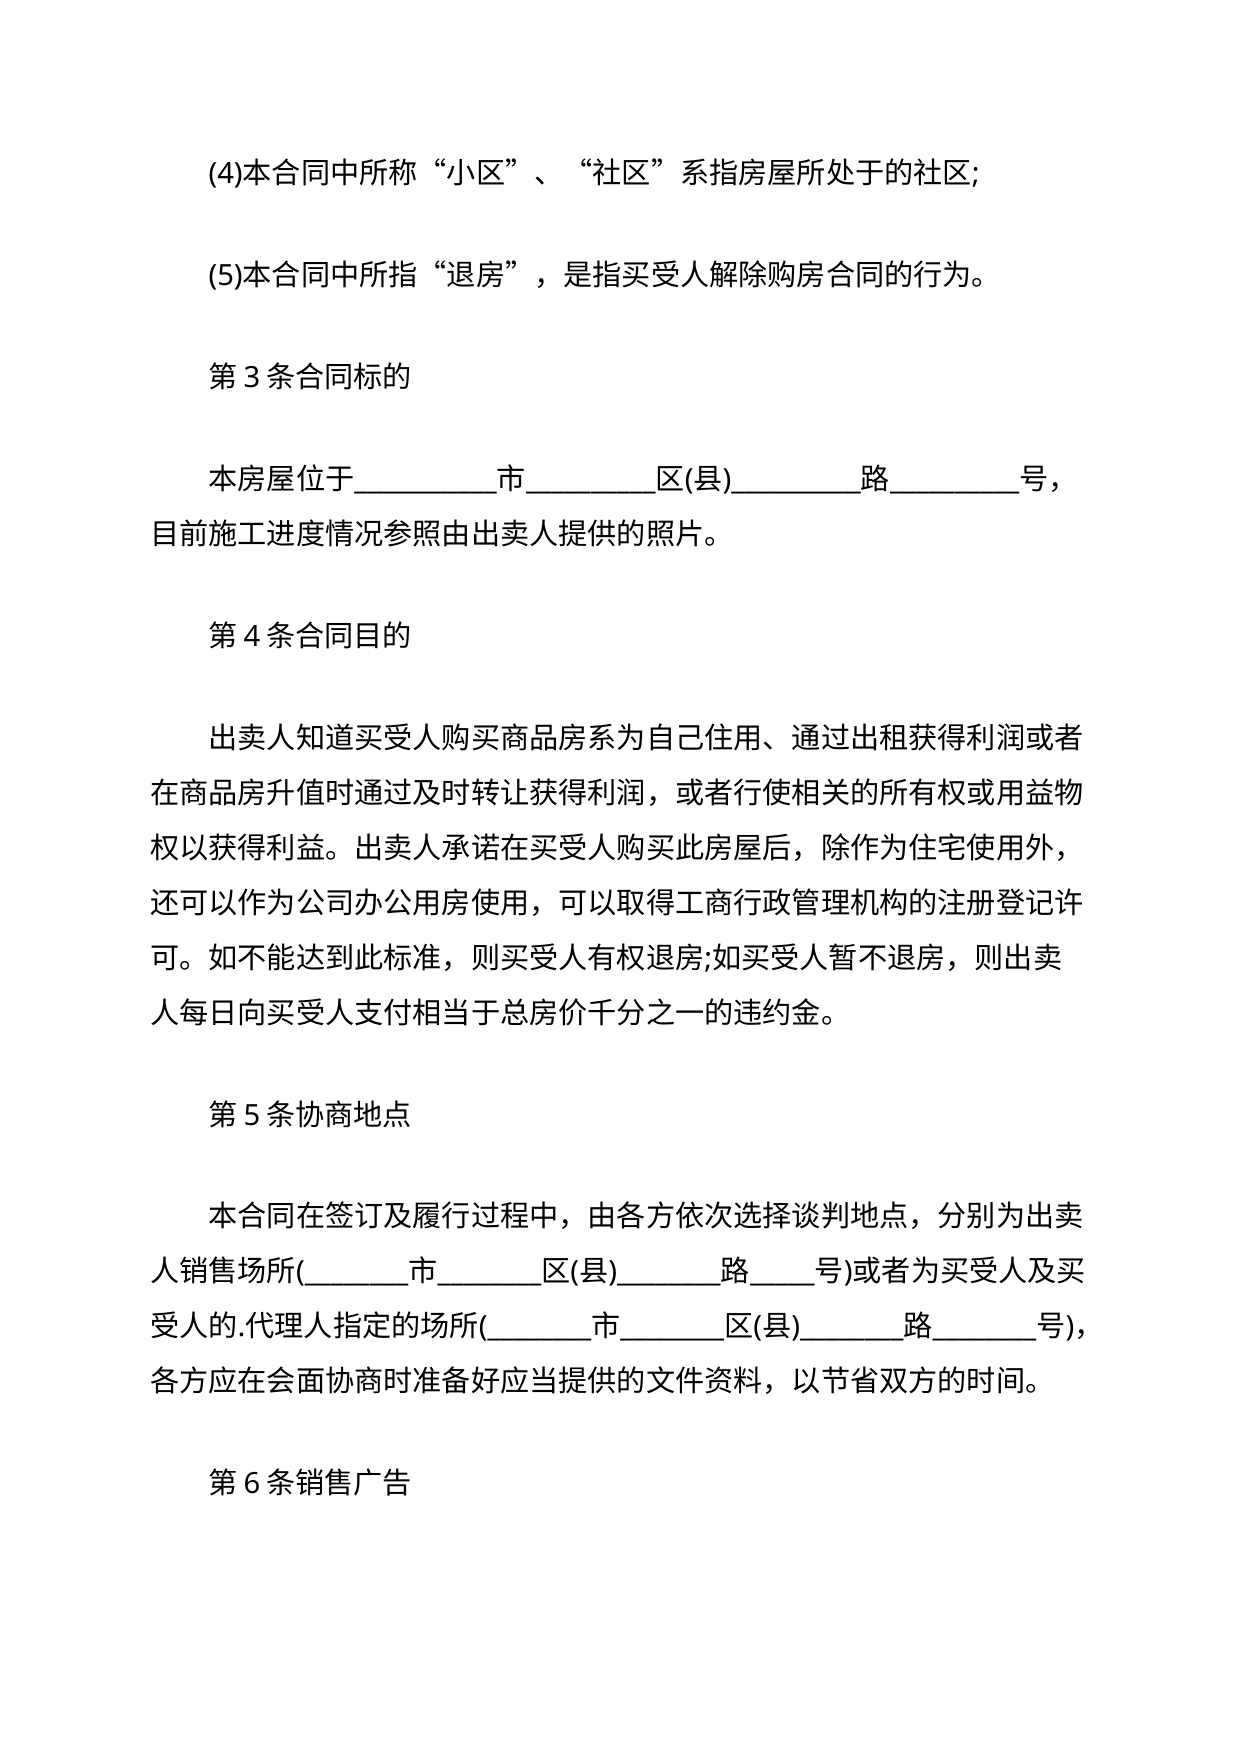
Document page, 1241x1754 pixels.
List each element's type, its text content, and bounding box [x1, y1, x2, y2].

text 出卖人知道买受人购买商品房系为自己住用、通过出租获得利润或者在商品房升值时通过及时转让获得利润，或者行使相关的所有权或用益物权以获得利益。出卖人承诺在买受人购买此房屋后，除作为住宅使用外，还可以作为公司办公用房使用，可以取得工商行政管理机构的注册登记许可。如不能达到此标准，则买受人有权退房;如买受人暂不退房，则出卖人每日向买受人支付相当于总房价千分之一的违约金。 [150, 715, 1090, 1032]
text 第5条协商地点 [150, 1091, 1090, 1133]
text 第6条销售广告 [150, 1460, 1090, 1502]
text (5)本合同中所指“退房”，是指买受人解除购房合同的行为。 [150, 252, 1090, 294]
text 本合同在签订及履行过程中，由各方依次选择谈判地点，分别为出卖人销售场所(________市________区(县)________路_____号)或者为买受人及买受人的.代理人指定的场所(________市________区(县)________路________号)，各方应在会面协商时准备好应当提供的文件资料，以节省双方的时间。 [150, 1193, 1090, 1400]
text 本房屋位于___________市__________区(县)__________路__________号，目前施工进度情况参照由出卖人提供的照片。 [150, 456, 1090, 553]
text 第3条合同标的 [150, 354, 1090, 396]
text (4)本合同中所称“小区”、“社区”系指房屋所处于的社区; [150, 150, 1090, 192]
text 第4条合同目的 [150, 613, 1090, 655]
